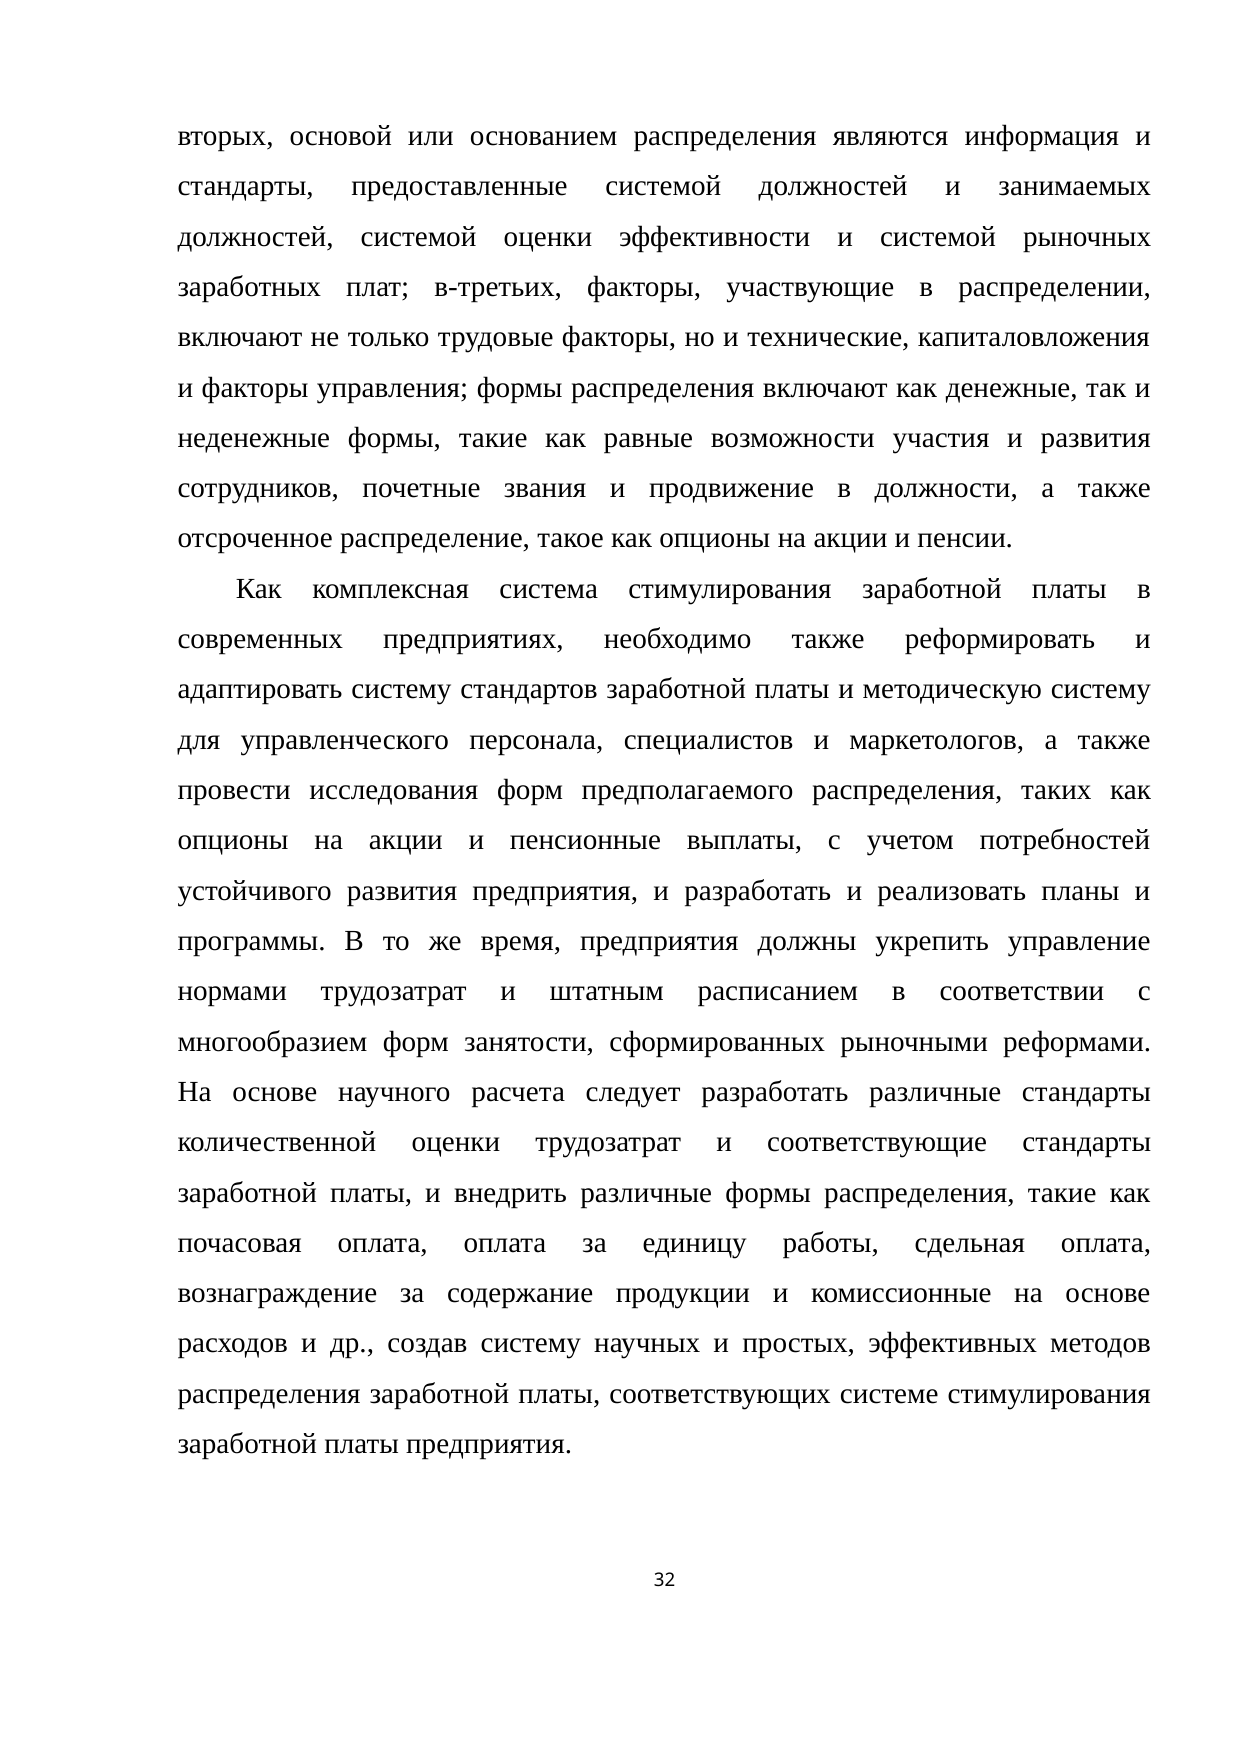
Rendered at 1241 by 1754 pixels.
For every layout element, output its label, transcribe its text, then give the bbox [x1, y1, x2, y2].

text Как комплексная система стимулирования заработной платы в современных предприятиях, необходимо также реформировать и адаптировать систему стандартов заработной платы и методическую систему для управленческого персонала, специалистов и маркетологов, а также провести исследования форм предполагаемого распределения, таких как опционы на акции и пенсионные выплаты, с учетом потребностей устойчивого развития предприятия, и разработать и реализовать планы и программы. В то же время, предприятия должны укрепить управление нормами трудозатрат и штатным расписанием в соответствии с многообразием форм занятости, сформированных рыночными реформами. На основе научного расчета следует разработать различные стандарты количественной оценки трудозатрат и соответствующие стандарты заработной платы, и внедрить различные формы распределения, такие как почасовая оплата, оплата за единицу работы, сдельная оплата, вознаграждение за содержание продукции и комиссионные на основе расходов и др., создав систему научных и простых, эффективных методов распределения заработной платы, соответствующих системе стимулирования заработной платы предприятия. [177, 571, 1152, 1460]
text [177, 118, 1152, 554]
